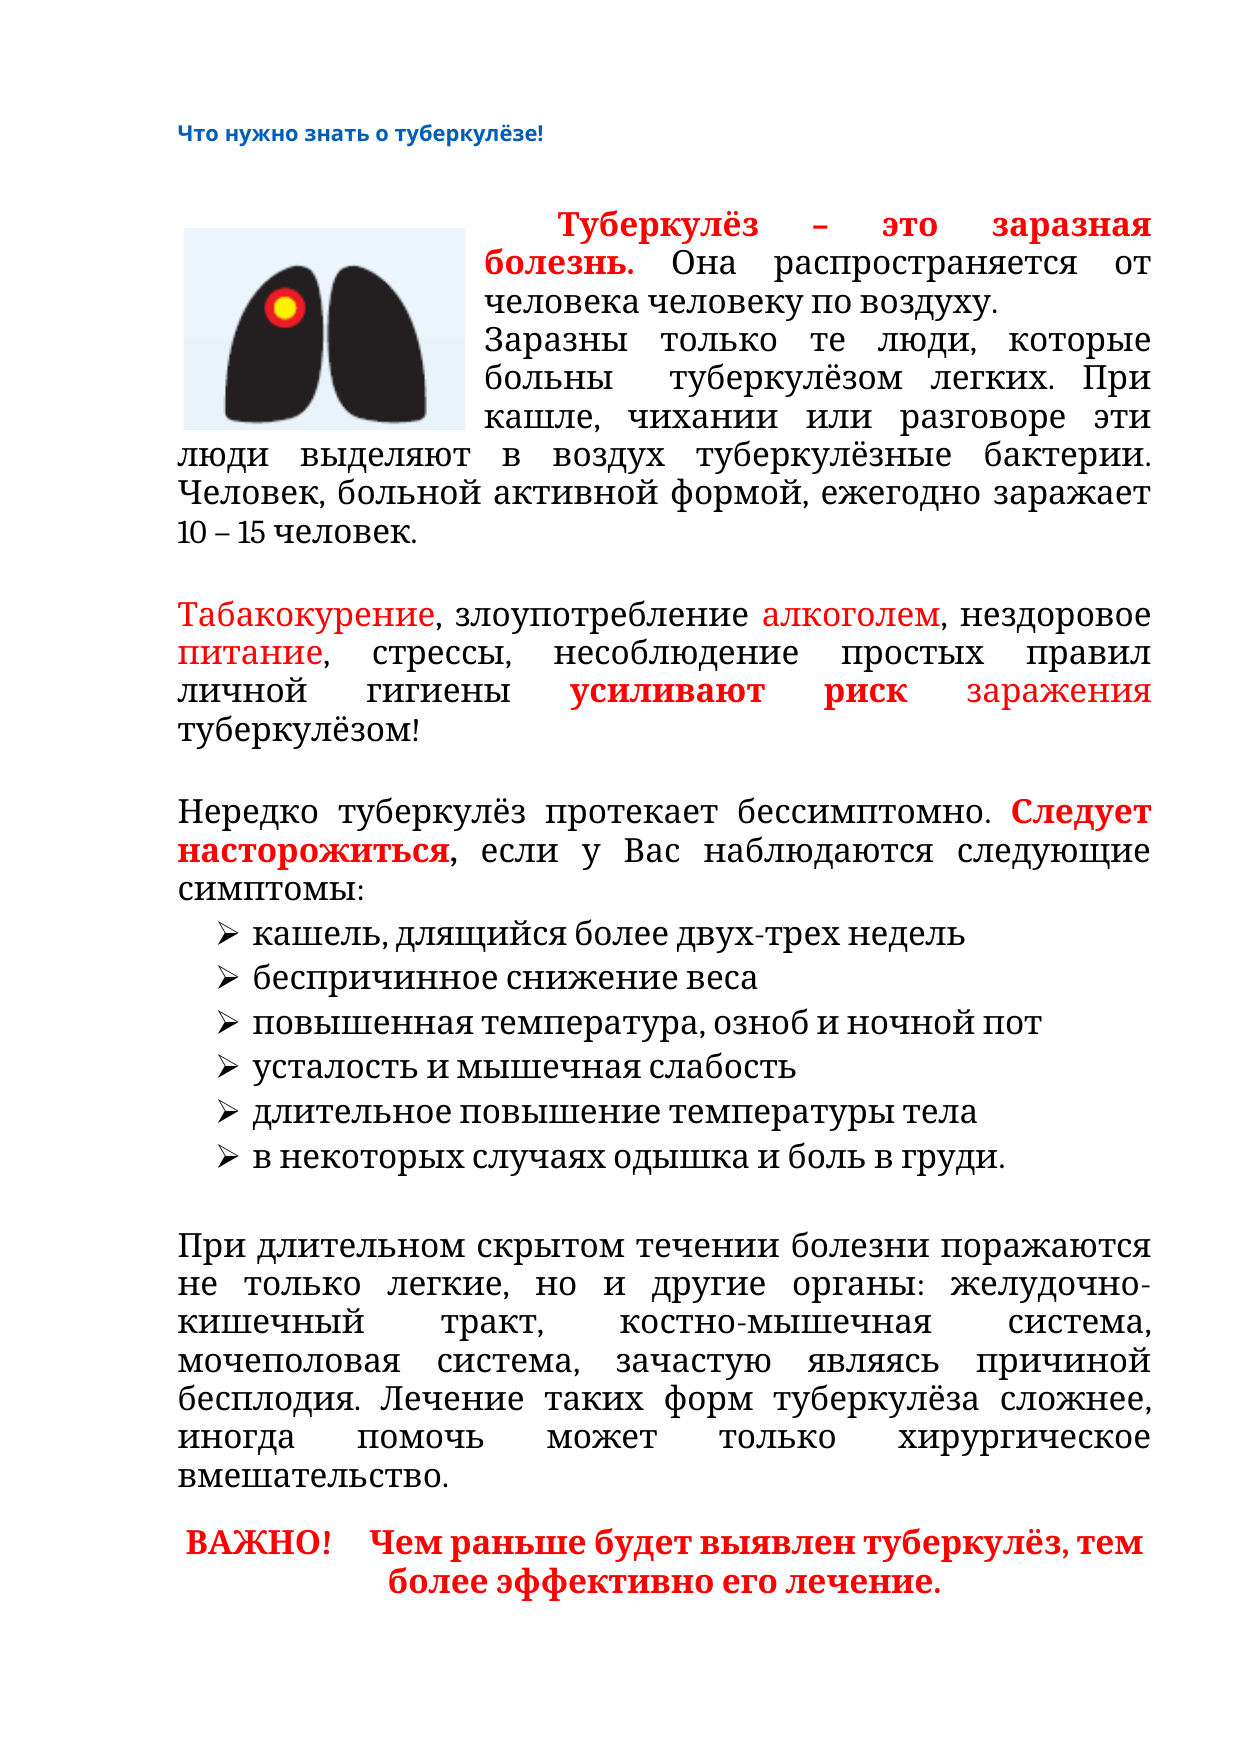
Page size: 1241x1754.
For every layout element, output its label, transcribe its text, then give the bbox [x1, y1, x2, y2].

text Заразны только те люди, которые больны туберкулёзом легких. При кашле, чихании или разговоре эти люди выделяют в воздух туберкулёзные бактерии. Человек, больной активной формой, ежегодно заражает 10 – 15 человек. [177, 321, 1152, 551]
list в некоторых случаях одышка и боль в груди. [215, 1138, 1152, 1176]
list повышенная температура, озноб и ночной пот [215, 1004, 1152, 1043]
text Что нужно знать о туберкулёзе! [177, 118, 1152, 148]
text При длительном скрытом течении болезни поражаются не только легкие, но и другие органы: желудочно-кишечный тракт, костно-мышечная система, мочеполовая система, зачастую являясь причиной бесплодия. Лечение таких форм туберкулёза сложнее, иногда помочь может только хирургическое вмешательство. [177, 1227, 1152, 1496]
text ВАЖНО! Чем раньше будет выявлен туберкулёз, тем более эффективно его лечение. [177, 1525, 1152, 1601]
text Нередко туберкулёз протекает бессимптомно. Следует насторожиться, если у Вас наблюдаются следующие симптомы: [177, 794, 1152, 909]
list усталость и мышечная слабость [215, 1049, 1152, 1087]
list длительное повышение температуры тела [215, 1093, 1152, 1132]
text Туберкулёз – это заразная болезнь. Она распространяется от человека человеку по воздуху. [177, 206, 1152, 321]
list беспричинное снижение веса [215, 960, 1152, 998]
text Табакокурение, злоупотребление алкоголем, нездоровое питание, стрессы, несоблюдение простых правил личной гигиены усиливают риск заражения туберкулёзом! [177, 596, 1152, 749]
list кашель, длящийся более двух-трех недель [215, 915, 1152, 953]
